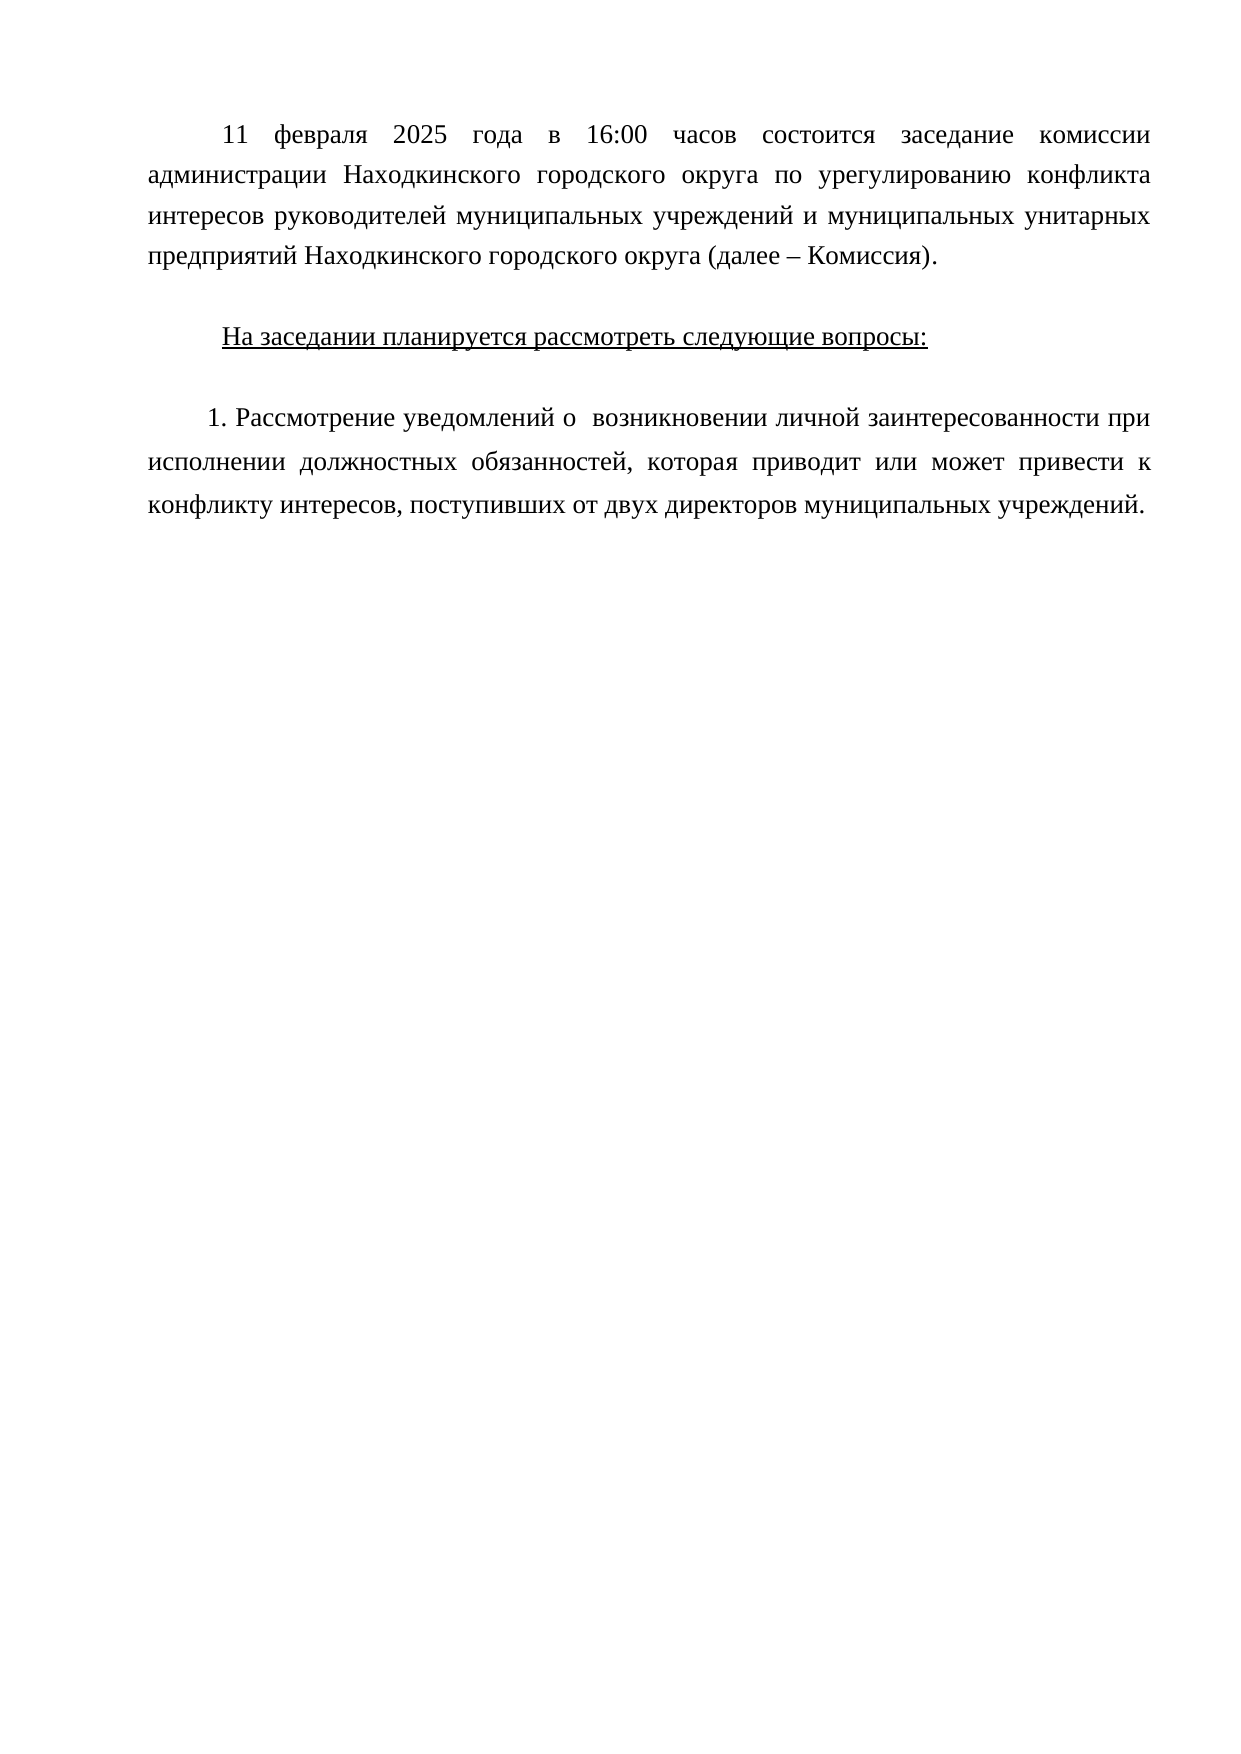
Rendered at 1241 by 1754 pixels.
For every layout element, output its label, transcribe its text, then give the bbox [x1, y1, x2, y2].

text 11 февраля 2025 года в 16:00 часов состоится заседание комиссии администрации Находкинского городского округа по урегулированию конфликта интересов руководителей муниципальных учреждений и муниципальных унитарных предприятий Находкинского городского округа (далее – Комиссия). [148, 118, 1152, 271]
text 1. Рассмотрение уведомлений о возникновении личной заинтересованности при исполнении должностных обязанностей, которая приводит или может привести к конфликту интересов, поступивших от двух директоров муниципальных учреждений. [148, 401, 1152, 519]
text На заседании планируется рассмотреть следующие вопросы: [148, 320, 1152, 351]
